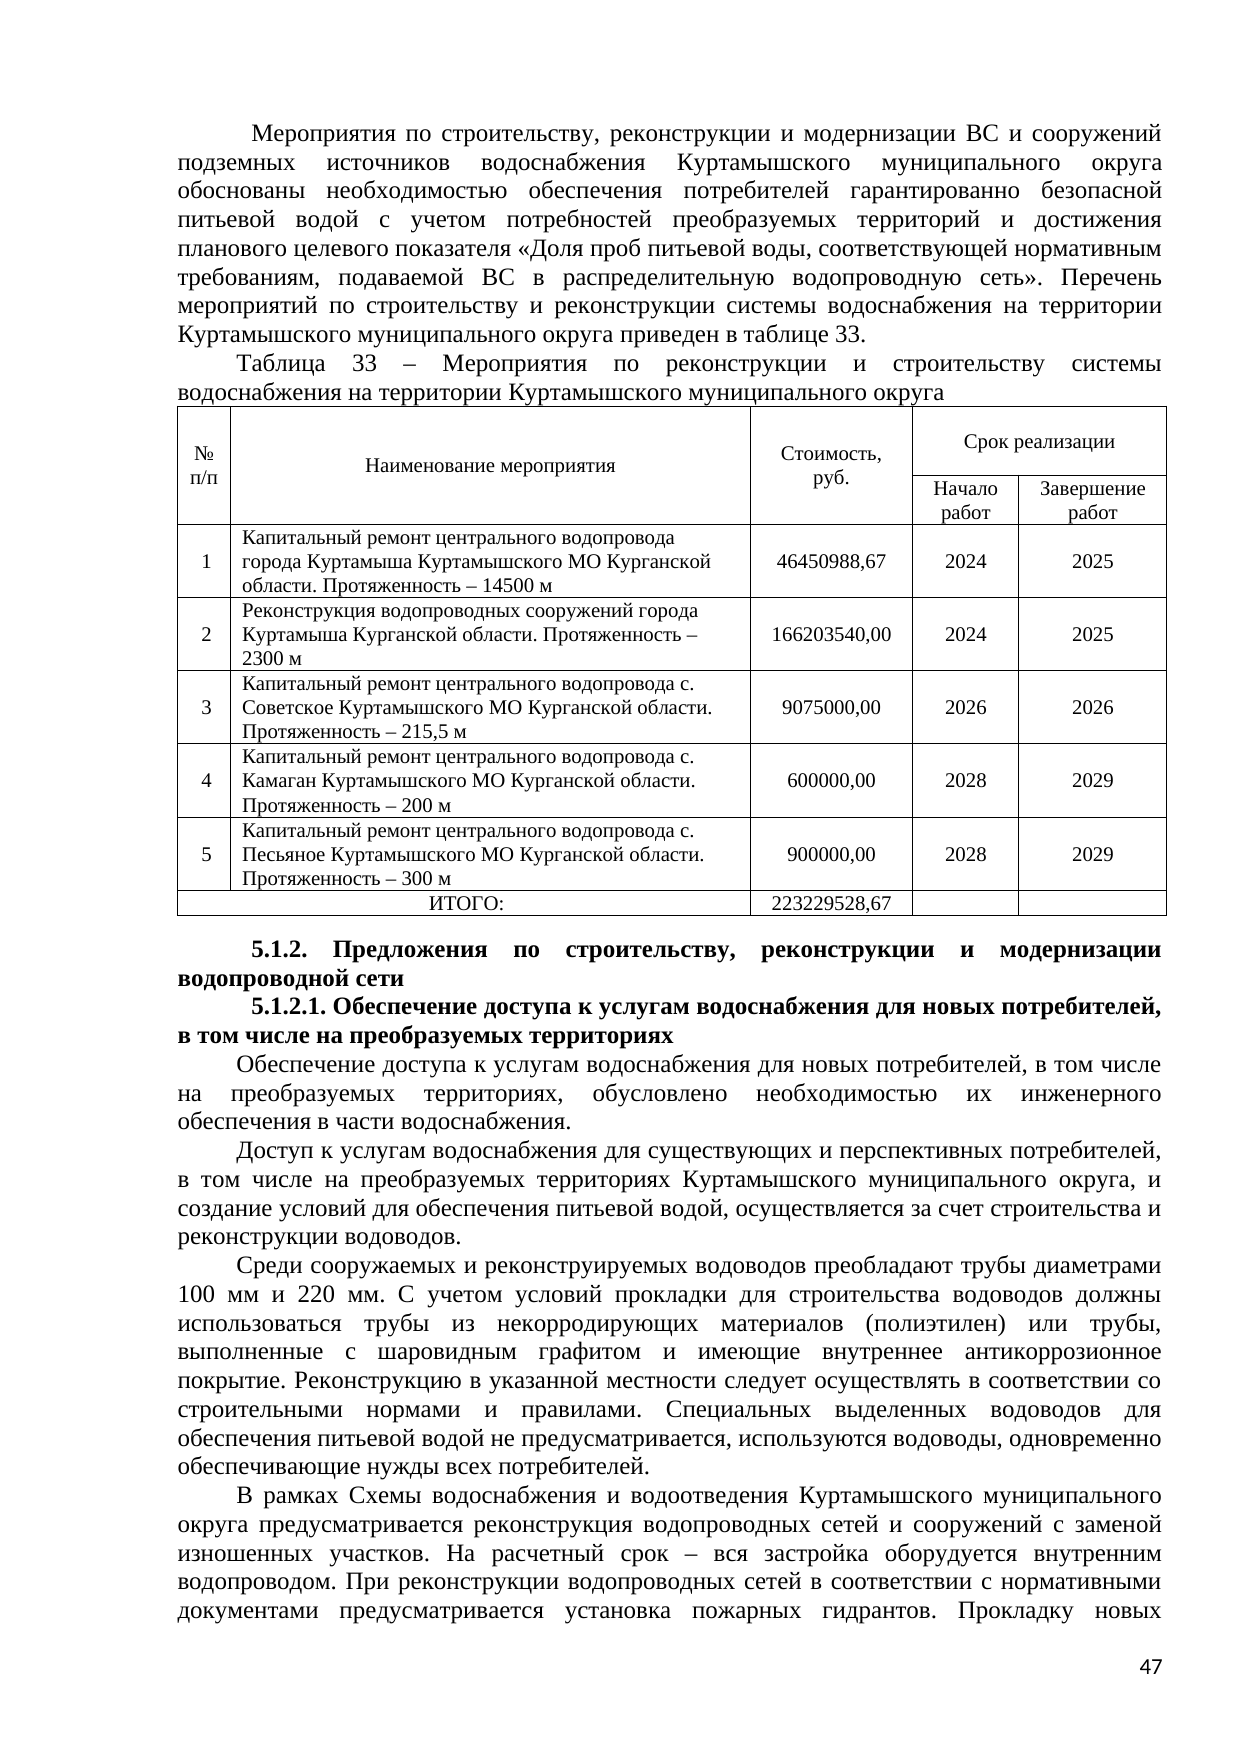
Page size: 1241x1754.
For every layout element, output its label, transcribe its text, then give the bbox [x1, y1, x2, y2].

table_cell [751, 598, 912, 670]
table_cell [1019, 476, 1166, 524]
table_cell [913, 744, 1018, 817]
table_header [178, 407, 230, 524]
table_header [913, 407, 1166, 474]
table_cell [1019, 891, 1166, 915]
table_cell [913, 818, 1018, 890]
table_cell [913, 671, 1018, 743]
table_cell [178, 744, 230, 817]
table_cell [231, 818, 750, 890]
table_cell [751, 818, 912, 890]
text 5.1.2.1. Обеспечение доступа к услугам водоснабжения для новых потребителей, в том числе на преобразуемых территориях [177, 991, 1162, 1049]
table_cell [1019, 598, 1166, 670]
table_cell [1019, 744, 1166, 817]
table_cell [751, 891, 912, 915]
text Мероприятия по строительству, реконструкции и модернизации ВС и сооружений подземных источников водоснабжения Куртамышского муниципального округа обоснованы необходимостью обеспечения потребителей гарантированно безопасной питьевой водой с учетом потребностей преобразуемых территорий и достижения планового целевого показателя «Доля проб питьевой воды, соответствующей нормативным требованиям, подаваемой ВС в распределительную водопроводную сеть». Перечень мероприятий по строительству и реконструкции системы водоснабжения на территории Куртамышского муниципального округа приведен в таблице 33. [177, 118, 1162, 348]
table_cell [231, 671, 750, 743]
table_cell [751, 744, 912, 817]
text Обеспечение доступа к услугам водоснабжения для новых потребителей, в том числе на преобразуемых территориях, обусловлено необходимостью их инженерного обеспечения в части водоснабжения. [177, 1049, 1162, 1135]
text Доступ к услугам водоснабжения для существующих и перспективных потребителей, в том числе на преобразуемых территориях Куртамышского муниципального округа, и создание условий для обеспечения питьевой водой, осуществляется за счет строительства и реконструкции водоводов. [177, 1135, 1162, 1250]
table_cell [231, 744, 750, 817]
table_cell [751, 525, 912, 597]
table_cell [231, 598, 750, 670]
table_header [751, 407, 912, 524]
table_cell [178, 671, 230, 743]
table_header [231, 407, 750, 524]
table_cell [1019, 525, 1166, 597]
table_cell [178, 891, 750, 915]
text 5.1.2. Предложения по строительству, реконструкции и модернизации водопроводной сети [177, 934, 1162, 991]
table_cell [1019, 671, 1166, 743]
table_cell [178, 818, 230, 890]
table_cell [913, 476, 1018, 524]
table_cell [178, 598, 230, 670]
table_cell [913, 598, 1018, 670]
text Среди сооружаемых и реконструируемых водоводов преобладают трубы диаметрами 100 мм и 220 мм. С учетом условий прокладки для строительства водоводов должны использоваться трубы из некорродирующих материалов (полиэтилен) или трубы, выполненные с шаровидным графитом и имеющие внутреннее антикоррозионное покрытие. Реконструкцию в указанной местности следует осуществлять в соответствии со строительными нормами и правилами. Специальных выделенных водоводов для обеспечения питьевой водой не предусматривается, используются водоводы, одновременно обеспечивающие нужды всех потребителей. [177, 1250, 1162, 1480]
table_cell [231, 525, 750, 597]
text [177, 1480, 1162, 1624]
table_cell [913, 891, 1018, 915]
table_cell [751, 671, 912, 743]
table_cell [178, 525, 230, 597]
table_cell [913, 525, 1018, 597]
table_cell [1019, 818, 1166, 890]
text Таблица 33 – Мероприятия по реконструкции и строительству системы водоснабжения на территории Куртамышского муниципального округа [177, 348, 1162, 406]
